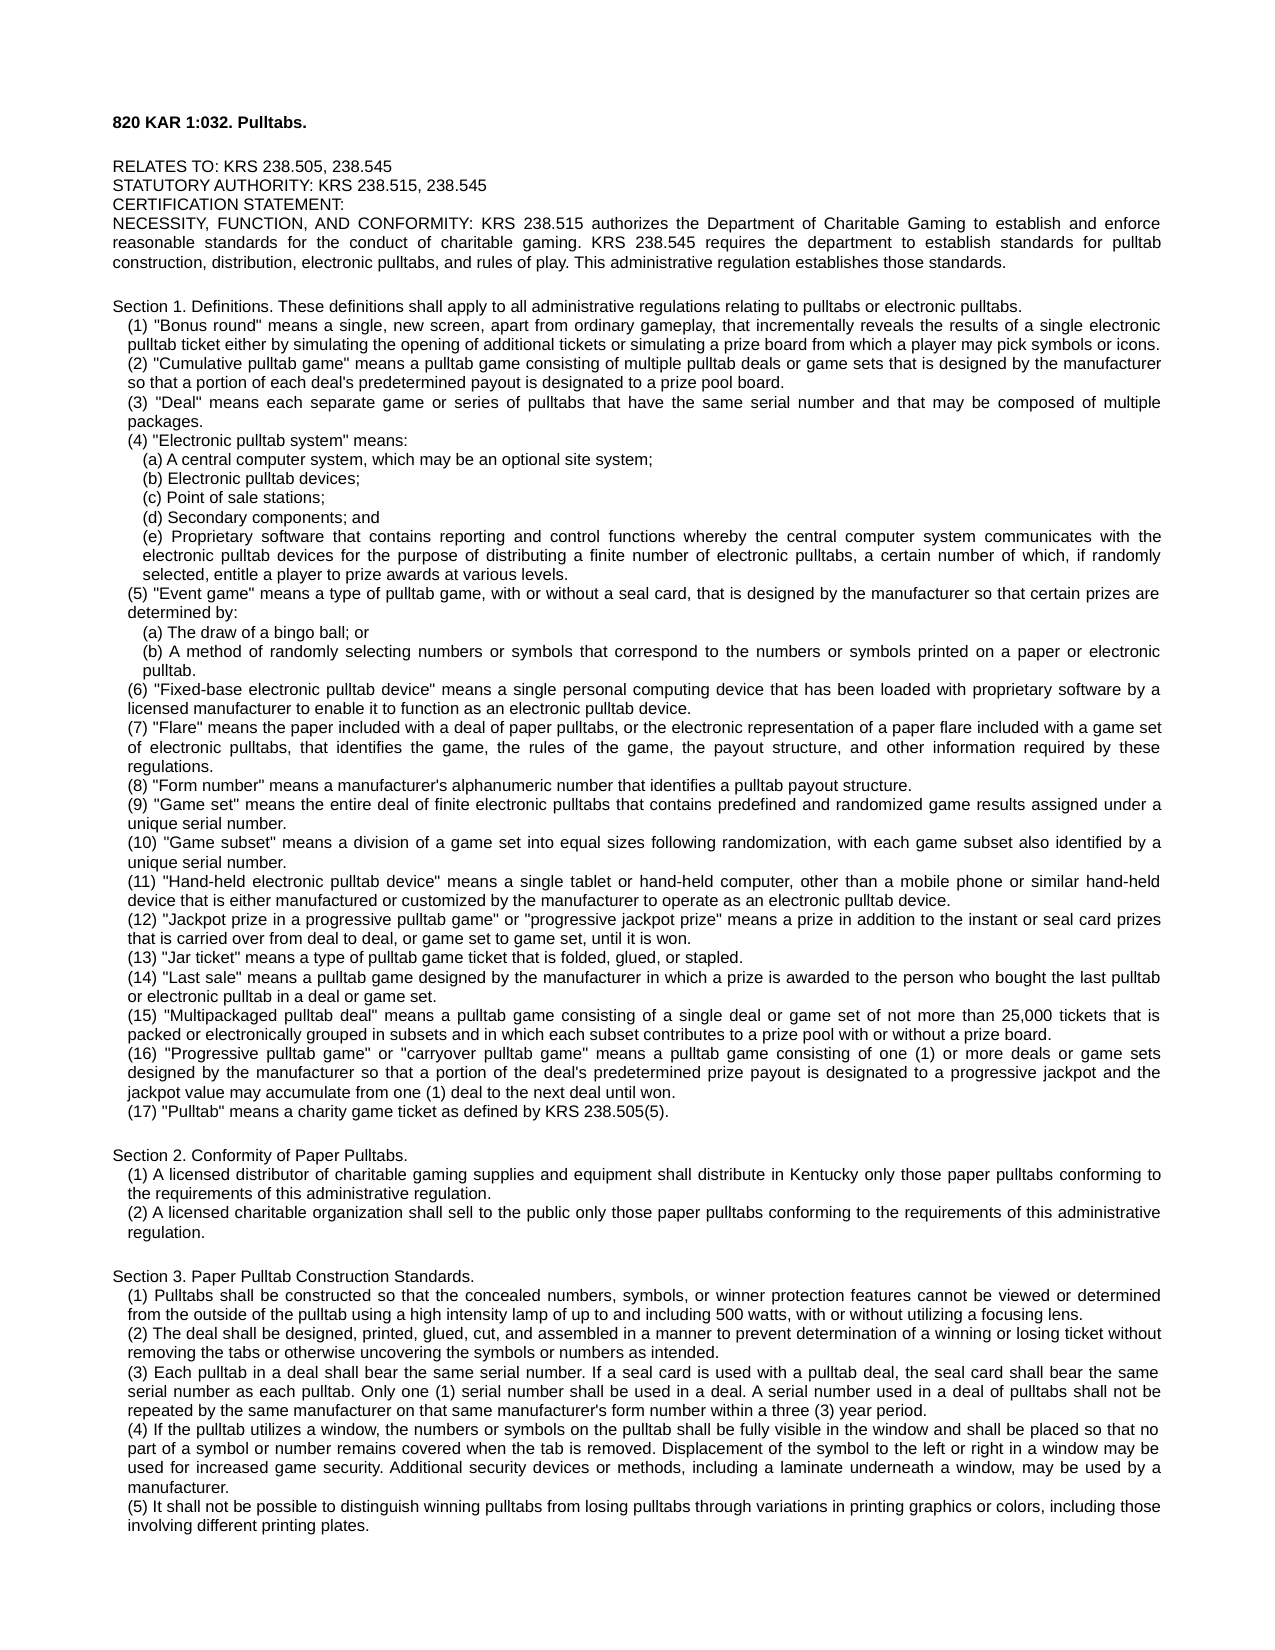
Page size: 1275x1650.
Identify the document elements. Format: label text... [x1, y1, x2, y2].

text (1) A licensed distributor of charitable gaming supplies and equipment shall distribute in Kentucky only those paper pulltabs conforming to the requirements of this administrative regulation. [127, 1165, 1162, 1203]
text (e) Proprietary software that contains reporting and control functions whereby the central computer system communicates with the electronic pulltab devices for the purpose of distributing a finite number of electronic pulltabs, a certain number of which, if randomly selected, entitle a player to prize awards at various levels. [142, 527, 1162, 584]
text (c) Point of sale stations; [142, 488, 1162, 507]
text (13) "Jar ticket" means a type of pulltab game ticket that is folded, glued, or stapled. [127, 948, 1162, 967]
text (10) "Game subset" means a division of a game set into equal sizes following randomization, with each game subset also identified by a unique serial number. [127, 833, 1162, 872]
text (5) It shall not be possible to distinguish winning pulltabs from losing pulltabs through variations in printing graphics or colors, including those involving different printing plates. [127, 1497, 1162, 1535]
text (3) Each pulltab in a deal shall bear the same serial number. If a seal card is used with a pulltab deal, the seal card shall bear the same serial number as each pulltab. Only one (1) serial number shall be used in a deal. A serial number used in a deal of pulltabs shall not be repeated by the same manufacturer on that same manufacturer's form number within a three (3) year period. [127, 1362, 1162, 1420]
text (3) "Deal" means each separate game or series of pulltabs that have the same serial number and that may be composed of multiple packages. [127, 392, 1162, 431]
text 820 KAR 1:032. Pulltabs. [112, 112, 1162, 132]
text (a) A central computer system, which may be an optional site system; [142, 450, 1162, 469]
text (12) "Jackpot prize in a progressive pulltab game" or "progressive jackpot prize" means a prize in addition to the instant or seal card prizes that is carried over from deal to deal, or game set to game set, until it is won. [127, 910, 1162, 948]
text (15) "Multipackaged pulltab deal" means a pulltab game consisting of a single deal or game set of not more than 25,000 tickets that is packed or electronically grouped in subsets and in which each subset contributes to a prize pool with or without a prize board. [127, 1006, 1162, 1044]
text (4) "Electronic pulltab system" means: [127, 431, 1162, 450]
text Section 2. Conformity of Paper Pulltabs. [112, 1146, 1162, 1165]
text (2) The deal shall be designed, printed, glued, cut, and assembled in a manner to prevent determination of a winning or losing ticket without removing the tabs or otherwise uncovering the symbols or numbers as intended. [127, 1324, 1162, 1362]
text Section 1. Definitions. These definitions shall apply to all administrative regulations relating to pulltabs or electronic pulltabs. [112, 297, 1162, 316]
text (17) "Pulltab" means a charity game ticket as defined by KRS 238.505(5). [127, 1102, 1162, 1121]
text (16) "Progressive pulltab game" or "carryover pulltab game" means a pulltab game consisting of one (1) or more deals or game sets designed by the manufacturer so that a portion of the deal's predetermined prize payout is designated to a progressive jackpot and the jackpot value may accumulate from one (1) deal to the next deal until won. [127, 1044, 1162, 1102]
text (2) "Cumulative pulltab game" means a pulltab game consisting of multiple pulltab deals or game sets that is designed by the manufacturer so that a portion of each deal's predetermined payout is designated to a prize pool board. [127, 354, 1162, 392]
text (7) "Flare" means the paper included with a deal of paper pulltabs, or the electronic representation of a paper flare included with a game set of electronic pulltabs, that identifies the game, the rules of the game, the payout structure, and other information required by these regulations. [127, 718, 1162, 776]
text (d) Secondary components; and [142, 507, 1162, 527]
text (2) A licensed charitable organization shall sell to the public only those paper pulltabs conforming to the requirements of this administrative regulation. [127, 1203, 1162, 1242]
text (b) A method of randomly selecting numbers or symbols that correspond to the numbers or symbols printed on a paper or electronic pulltab. [142, 642, 1162, 680]
text (8) "Form number" means a manufacturer's alphanumeric number that identifies a pulltab payout structure. [127, 776, 1162, 795]
text (b) Electronic pulltab devices; [142, 469, 1162, 488]
text Section 3. Paper Pulltab Construction Standards. [112, 1267, 1162, 1286]
text STATUTORY AUTHORITY: KRS 238.515, 238.545 [112, 176, 1162, 195]
text (11) "Hand-held electronic pulltab device" means a single tablet or hand-held computer, other than a mobile phone or similar hand-held device that is either manufactured or customized by the manufacturer to operate as an electronic pulltab device. [127, 872, 1162, 910]
text (6) "Fixed-base electronic pulltab device" means a single personal computing device that has been loaded with proprietary software by a licensed manufacturer to enable it to function as an electronic pulltab device. [127, 680, 1162, 718]
text CERTIFICATION STATEMENT: [112, 195, 1162, 214]
text (1) Pulltabs shall be constructed so that the concealed numbers, symbols, or winner protection features cannot be viewed or determined from the outside of the pulltab using a high intensity lamp of up to and including 500 watts, with or without utilizing a focusing lens. [127, 1286, 1162, 1324]
text RELATES TO: KRS 238.505, 238.545 [112, 157, 1162, 176]
text (a) The draw of a bingo ball; or [142, 622, 1162, 642]
text (1) "Bonus round" means a single, new screen, apart from ordinary gameplay, that incrementally reveals the results of a single electronic pulltab ticket either by simulating the opening of additional tickets or simulating a prize board from which a player may pick symbols or icons. [127, 316, 1162, 354]
text (14) "Last sale" means a pulltab game designed by the manufacturer in which a prize is awarded to the person who bought the last pulltab or electronic pulltab in a deal or game set. [127, 967, 1162, 1006]
text (5) "Event game" means a type of pulltab game, with or without a seal card, that is designed by the manufacturer so that certain prizes are determined by: [127, 584, 1162, 622]
text (4) If the pulltab utilizes a window, the numbers or symbols on the pulltab shall be fully visible in the window and shall be placed so that no part of a symbol or number remains covered when the tab is removed. Displacement of the symbol to the left or right in a window may be used for increased game security. Additional security devices or methods, including a laminate underneath a window, may be used by a manufacturer. [127, 1420, 1162, 1497]
text (9) "Game set" means the entire deal of finite electronic pulltabs that contains predefined and randomized game results assigned under a unique serial number. [127, 795, 1162, 833]
text NECESSITY, FUNCTION, AND CONFORMITY: KRS 238.515 authorizes the Department of Charitable Gaming to establish and enforce reasonable standards for the conduct of charitable gaming. KRS 238.545 requires the department to establish standards for pulltab construction, distribution, electronic pulltabs, and rules of play. This administrative regulation establishes those standards. [112, 214, 1162, 272]
